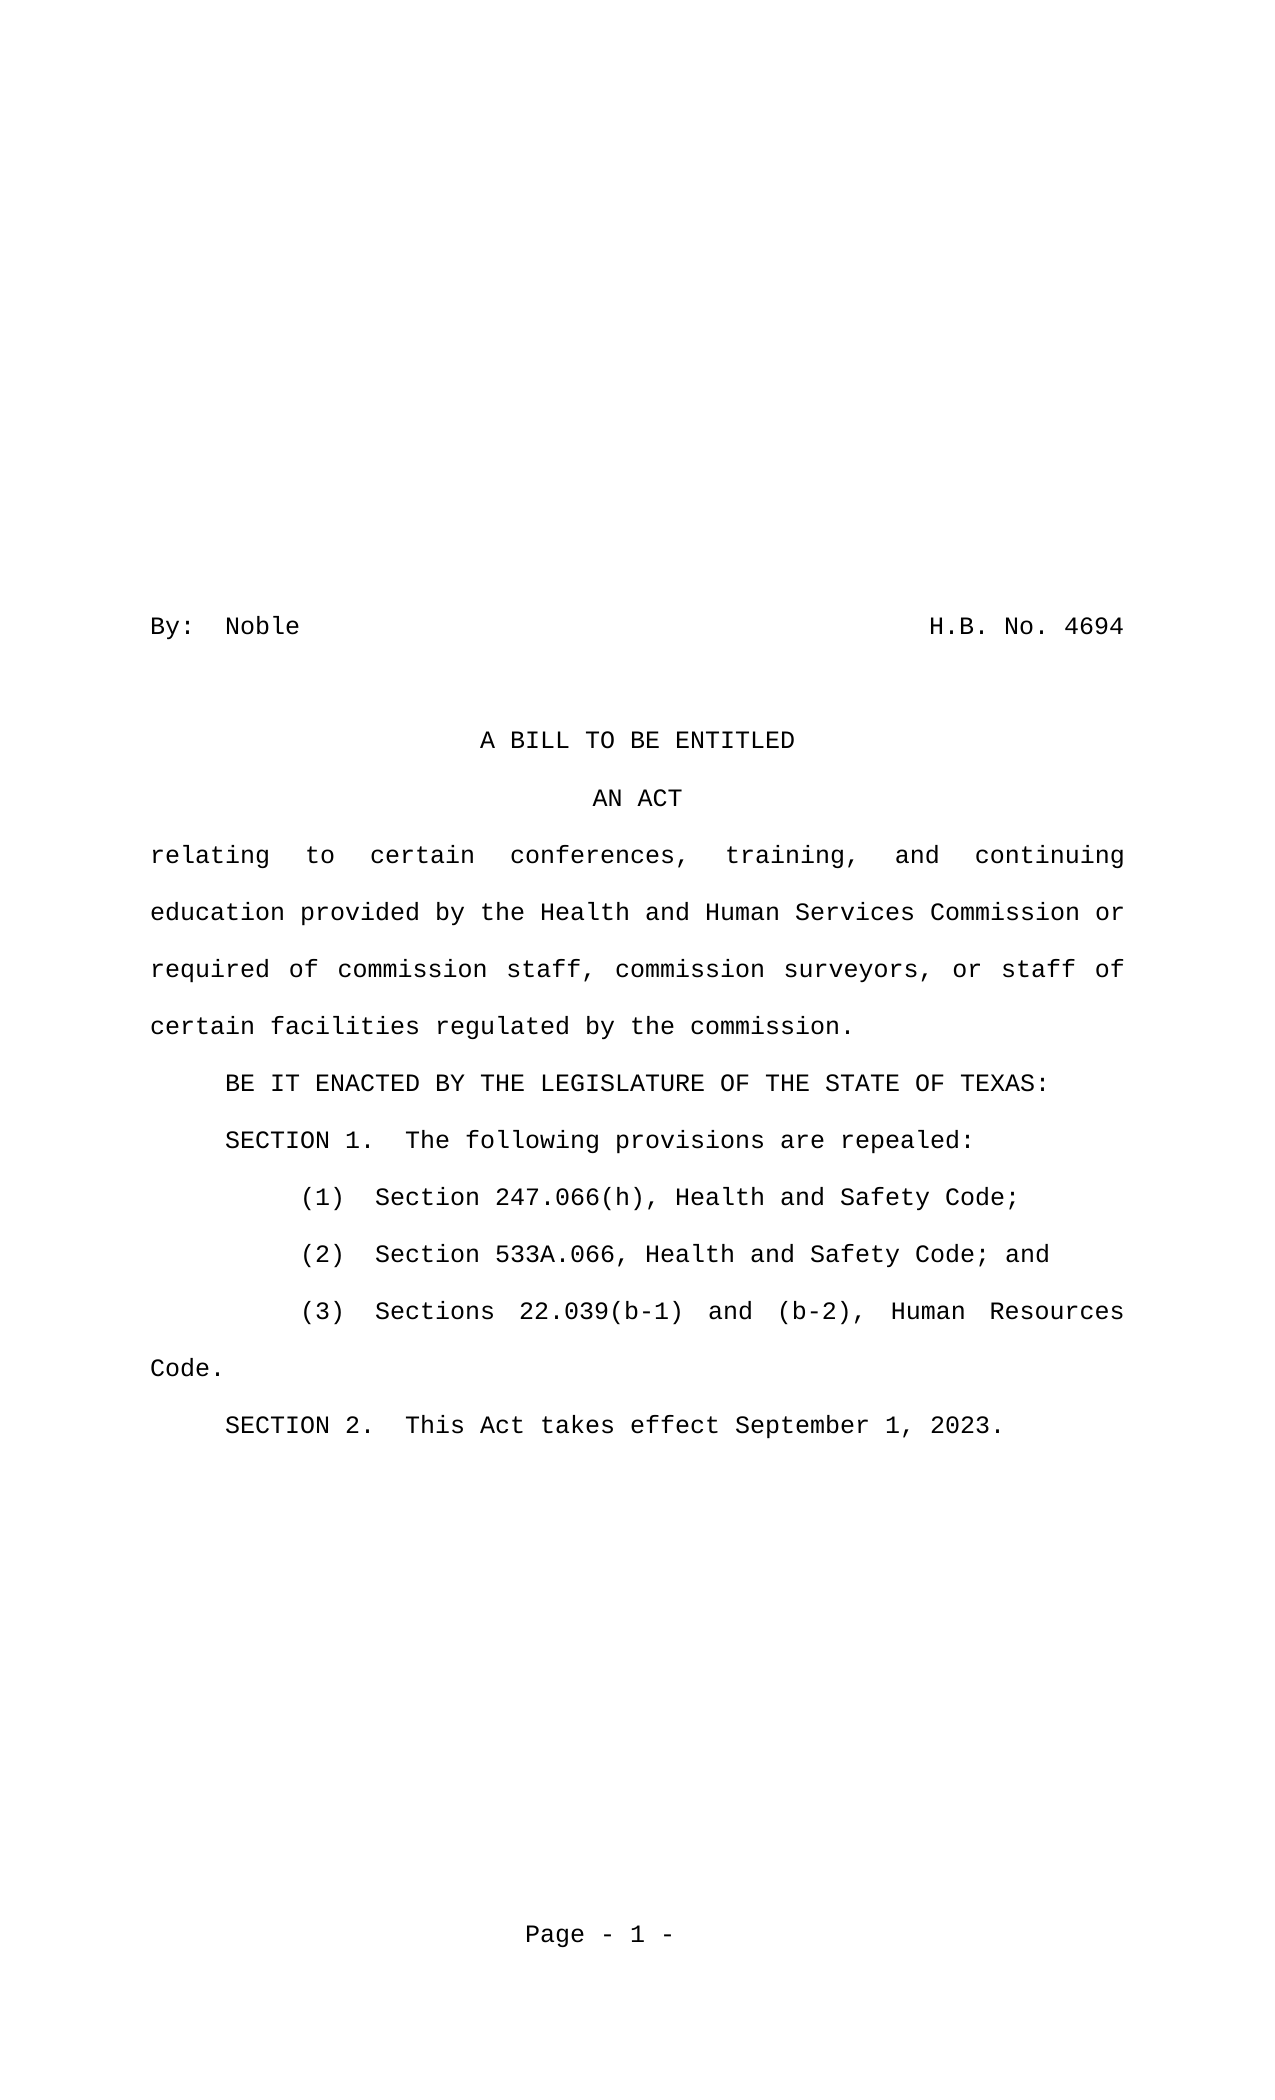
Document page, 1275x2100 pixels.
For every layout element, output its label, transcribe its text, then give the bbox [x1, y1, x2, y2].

text relating to certain conferences, training, and continuing education provided by the Health and Human Services Commission or required of commission staff, commission surveyors, or staff of certain facilities regulated by the commission. [150, 842, 1125, 1042]
text AN ACT [150, 785, 1125, 813]
text SECTION 2. This Act takes effect September 1, 2023. [150, 1413, 1125, 1441]
text (1) Section 247.066(h), Health and Safety Code; [150, 1184, 1125, 1213]
text By: Noble H.B. No. 4694 [150, 614, 1125, 642]
text SECTION 1. The following provisions are repealed: [150, 1127, 1125, 1156]
text (2) Section 533A.066, Health and Safety Code; and [150, 1242, 1125, 1270]
text A BILL TO BE ENTITLED [150, 728, 1125, 756]
text (3) Sections 22.039(b-1) and (b-2), Human Resources Code. [150, 1299, 1125, 1384]
text BE IT ENACTED BY THE LEGISLATURE OF THE STATE OF TEXAS: [150, 1070, 1125, 1099]
